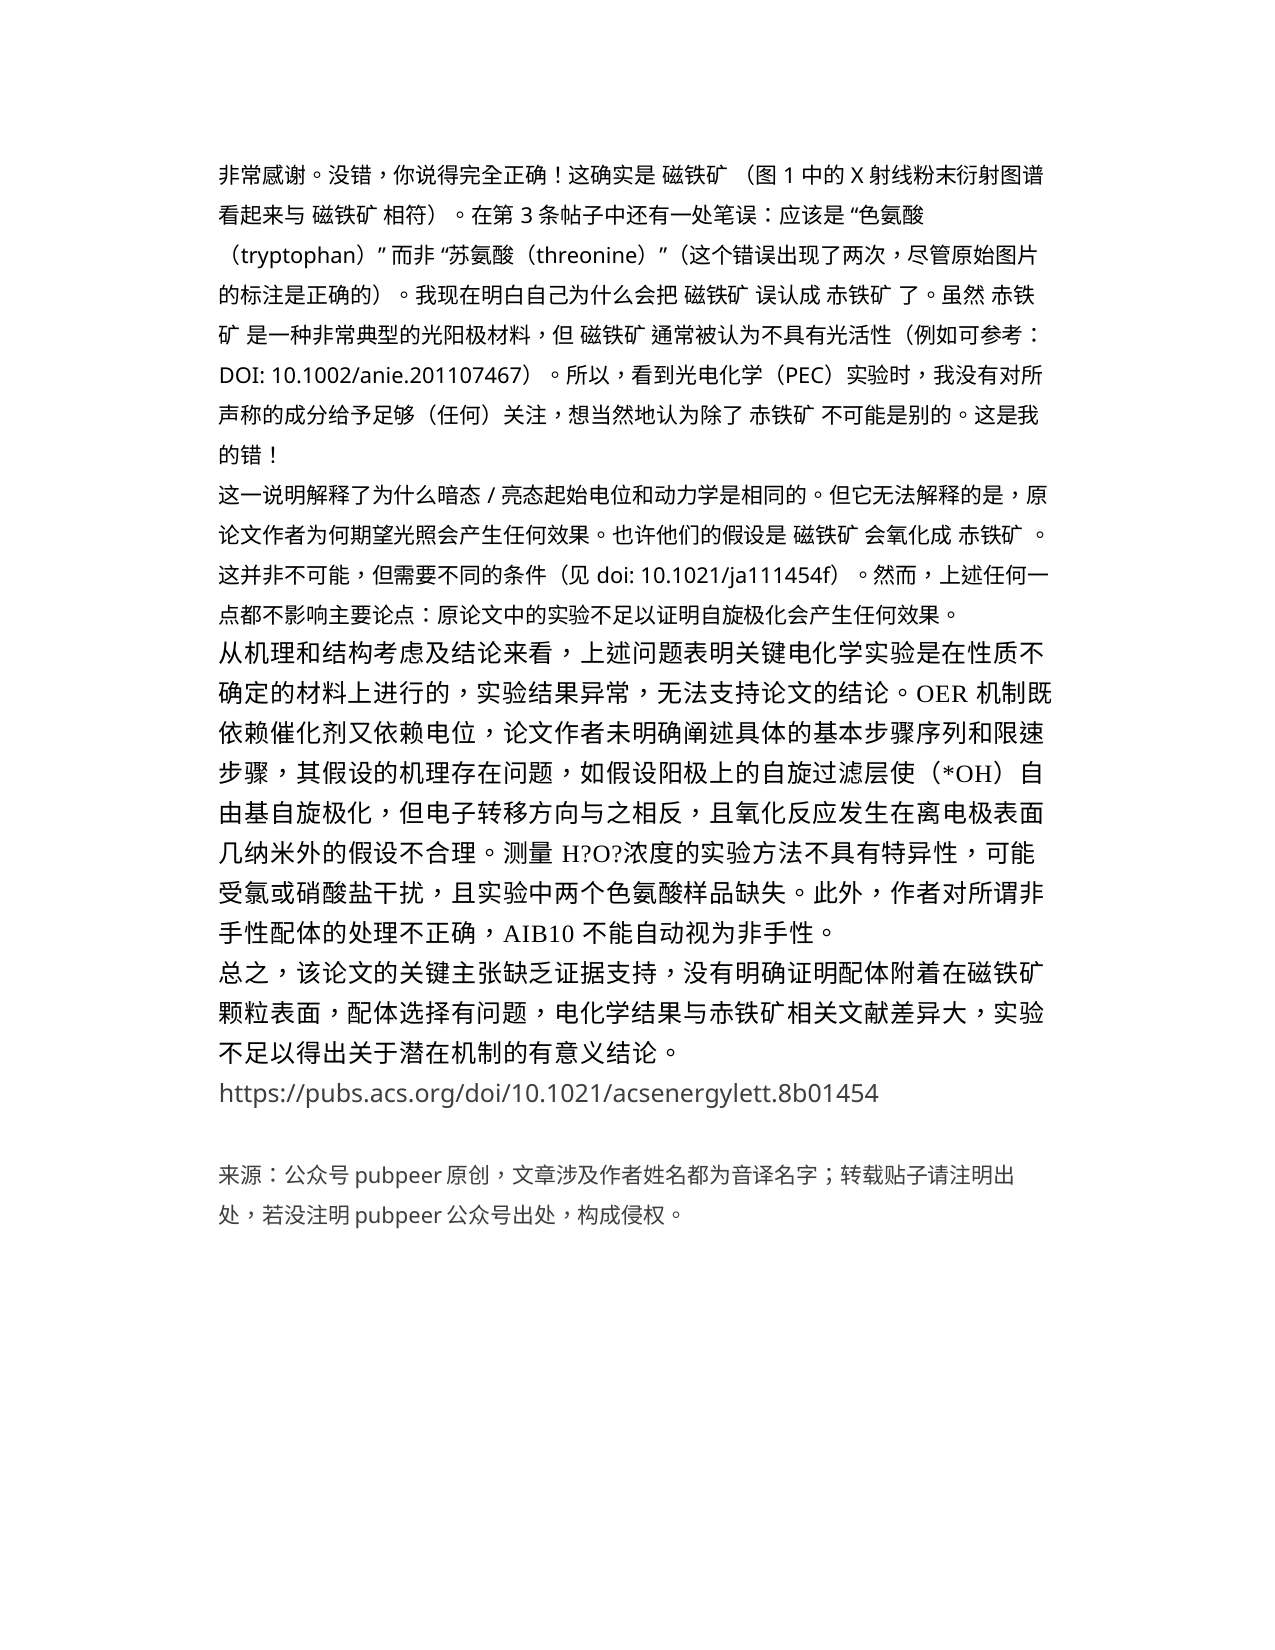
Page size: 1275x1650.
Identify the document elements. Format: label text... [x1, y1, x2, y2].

text 非常感谢。没错，你说得完全正确！这确实是 磁铁矿 （图 1 中的 X 射线粉末衍射图谱看起来与 磁铁矿 相符）。在第 3 条帖子中还有一处笔误：应该是 “色氨酸（tryptophan）” 而非 “苏氨酸（threonine）”（这个错误出现了两次，尽管原始图片的标注是正确的）。我现在明白自己为什么会把 磁铁矿 误认成 赤铁矿 了。虽然 赤铁矿 是一种非常典型的光阳极材料，但 磁铁矿 通常被认为不具有光活性（例如可参考：DOI: 10.1002/anie.201107467）。所以，看到光电化学（PEC）实验时，我没有对所声称的成分给予足够（任何）关注，想当然地认为除了 赤铁矿 不可能是别的。这是我的错！ [219, 150, 1056, 470]
text 这一说明解释了为什么暗态 / 亮态起始电位和动力学是相同的。但它无法解释的是，原论文作者为何期望光照会产生任何效果。也许他们的假设是 磁铁矿 会氧化成 赤铁矿 。这并非不可能，但需要不同的条件（见 doi: 10.1021/ja111454f）。然而，上述任何一点都不影响主要论点：原论文中的实验不足以证明自旋极化会产生任何效果。 [219, 470, 1056, 630]
text 从机理和结构考虑及结论来看，上述问题表明关键电化学实验是在性质不确定的材料上进行的，实验结果异常，无法支持论文的结论。OER 机制既依赖催化剂又依赖电位，论文作者未明确阐述具体的基本步骤序列和限速步骤，其假设的机理存在问题，如假设阳极上的自旋过滤层使（*OH）自由基自旋极化，但电子转移方向与之相反，且氧化反应发生在离电极表面几纳米外的假设不合理。测量 H?O?浓度的实验方法不具有特异性，可能受氯或硝酸盐干扰，且实验中两个色氨酸样品缺失。此外，作者对所谓非手性配体的处理不正确，AIB10 不能自动视为非手性。 [219, 630, 1056, 950]
text https://pubs.acs.org/doi/10.1021/acsenergylett.8b01454 [219, 1070, 1056, 1110]
text 来源：公众号pubpeer原创，文章涉及作者姓名都为音译名字；转载贴子请注明出处，若没注明pubpeer公众号出处，构成侵权。 [219, 1150, 1056, 1230]
text 总之，该论文的关键主张缺乏证据支持，没有明确证明配体附着在磁铁矿颗粒表面，配体选择有问题，电化学结果与赤铁矿相关文献差异大，实验不足以得出关于潜在机制的有意义结论。 [219, 950, 1056, 1070]
